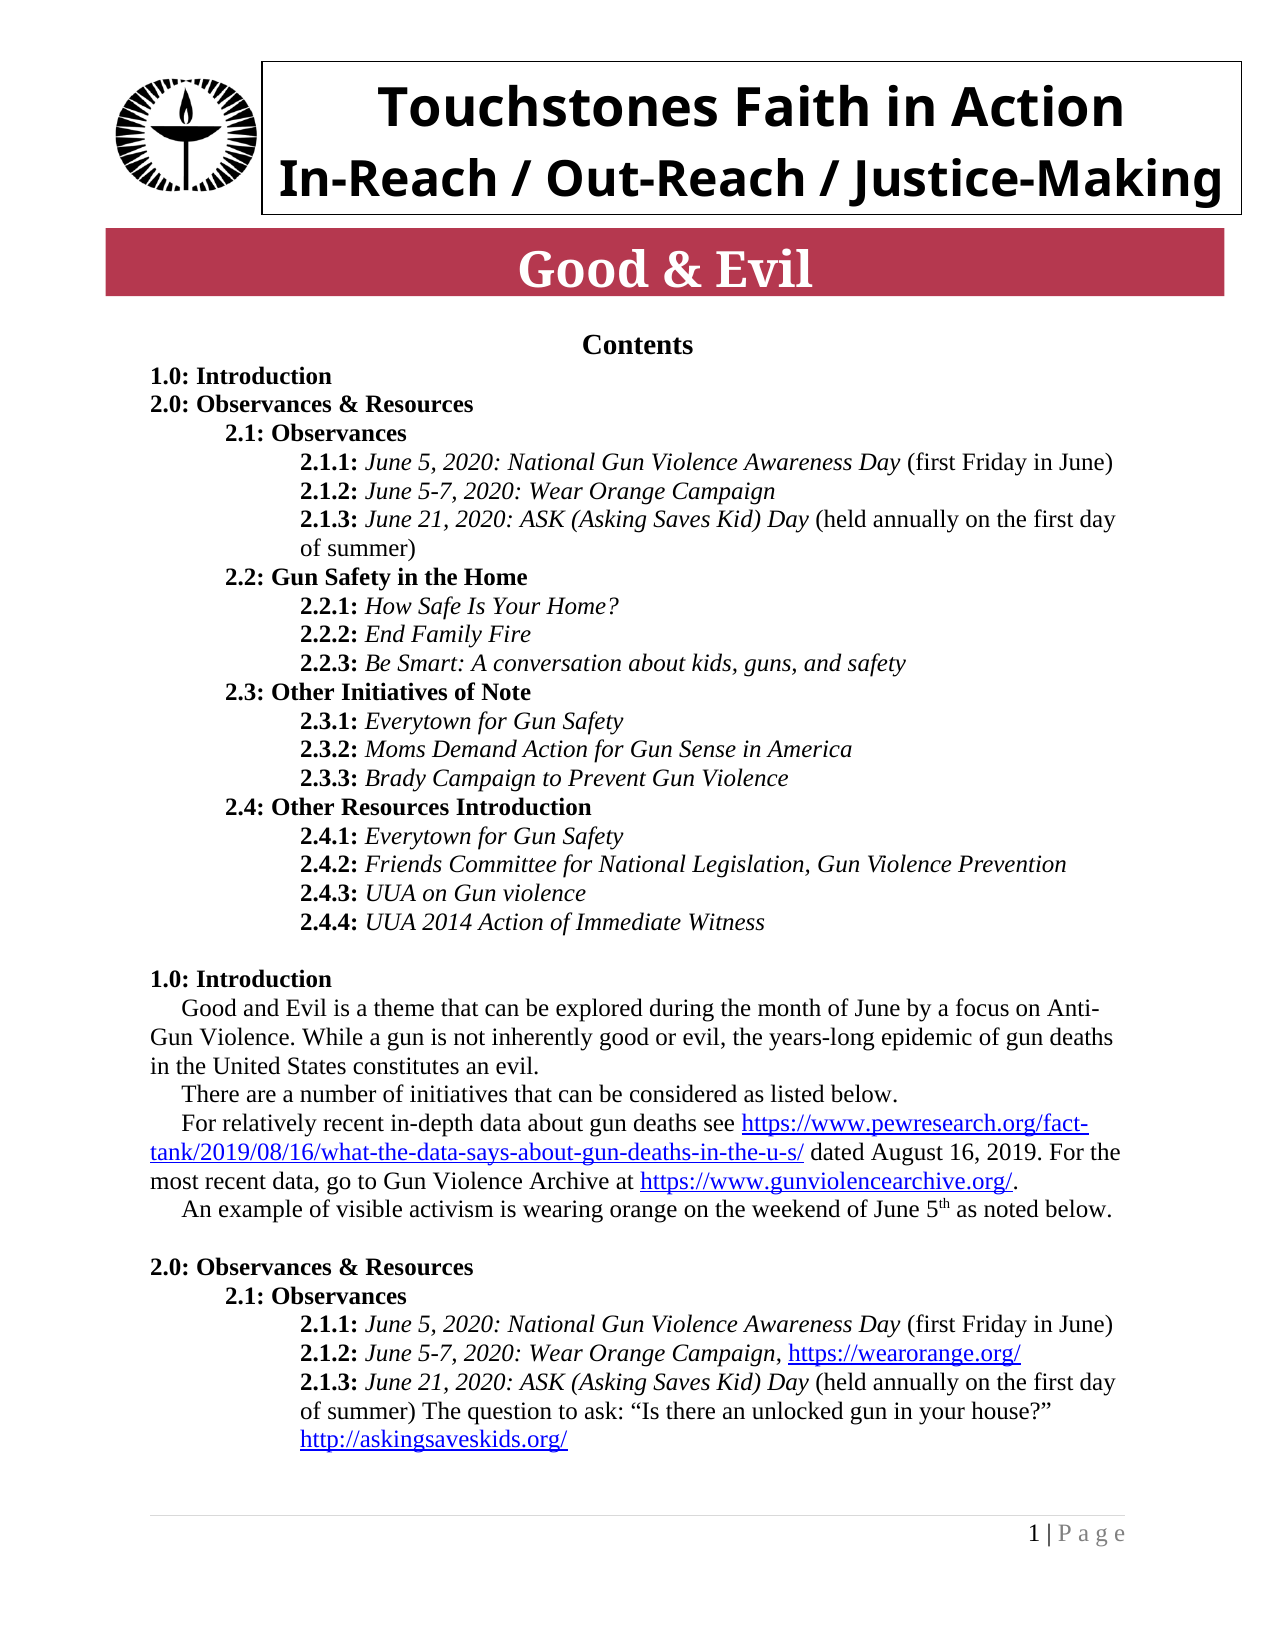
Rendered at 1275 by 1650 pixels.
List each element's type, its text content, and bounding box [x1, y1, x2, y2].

text 1.0: Introduction [150, 361, 1125, 389]
text 2.4.1: Everytown for Gun Safety [300, 821, 1125, 849]
picture [108, 65, 261, 204]
text For relatively recent in-depth data about gun deaths see https://www.pewresearch.org/fact-tank/2019/08/16/what-the-data-says-about-gun-deaths-in-the-u-s/ dated August 16, 2019. For the most recent data, go to Gun Violence Archive at https://www.gunviolencearchive.org/. [150, 1108, 1125, 1194]
text 2.4.4: UUA 2014 Action of Immediate Witness [300, 907, 1125, 936]
text 2.0: Observances & Resources [150, 389, 1125, 418]
text 2.2.2: End Family Fire [300, 619, 1125, 648]
text 2.3: Other Initiatives of Note [225, 677, 1125, 706]
text 2.4: Other Resources Introduction [225, 792, 1125, 821]
text 2.1.2: June 5-7, 2020: Wear Orange Campaign [300, 476, 1125, 504]
subtitle 2.4.2: Friends Committee for National Legislation, Gun Violence Prevention [300, 849, 1125, 878]
text 2.1.3: June 21, 2020: ASK (Asking Saves Kid) Day (held annually on the first day of summer) [300, 504, 1125, 562]
text 2.3.3: Brady Campaign to Prevent Gun Violence [300, 763, 1125, 792]
text 2.3.1: Everytown for Gun Safety [300, 706, 1125, 734]
text 2.1: Observances [225, 418, 1125, 447]
text 2.2: Gun Safety in the Home [225, 562, 1125, 591]
text 2.4.3: UUA on Gun violence [300, 878, 1125, 907]
text 2.1.2: June 5-7, 2020: Wear Orange Campaign, https://wearorange.org/ [300, 1338, 1125, 1367]
text 2.1.3: June 21, 2020: ASK (Asking Saves Kid) Day (held annually on the first day of summer) The question to ask: “Is there an unlocked gun in your house?” http://askingsaveskids.org/ [300, 1367, 1125, 1453]
text There are a number of initiatives that can be considered as listed below. [150, 1079, 1125, 1108]
text Good and Evil is a theme that can be explored during the month of June by a focus on Anti-Gun Violence. While a gun is not inherently good or evil, the years-long epidemic of gun deaths in the United States constitutes an evil. [150, 993, 1125, 1079]
text 1.0: Introduction [150, 964, 1125, 993]
text 2.2.1: How Safe Is Your Home? [300, 591, 1125, 619]
text An example of visible activism is wearing orange on the weekend of June 5th as noted below. [150, 1194, 1125, 1223]
text 2.1.1: June 5, 2020: National Gun Violence Awareness Day (first Friday in June) [300, 447, 1125, 476]
text 2.2.3: Be Smart: A conversation about kids, guns, and safety [300, 648, 1125, 677]
text 2.3.2: Moms Demand Action for Gun Sense in America [300, 734, 1125, 763]
text 2.1.1: June 5, 2020: National Gun Violence Awareness Day (first Friday in June) [300, 1309, 1125, 1338]
text Contents [150, 327, 1125, 361]
text 2.1: Observances [225, 1281, 1125, 1309]
text 2.0: Observances & Resources [150, 1252, 1125, 1281]
